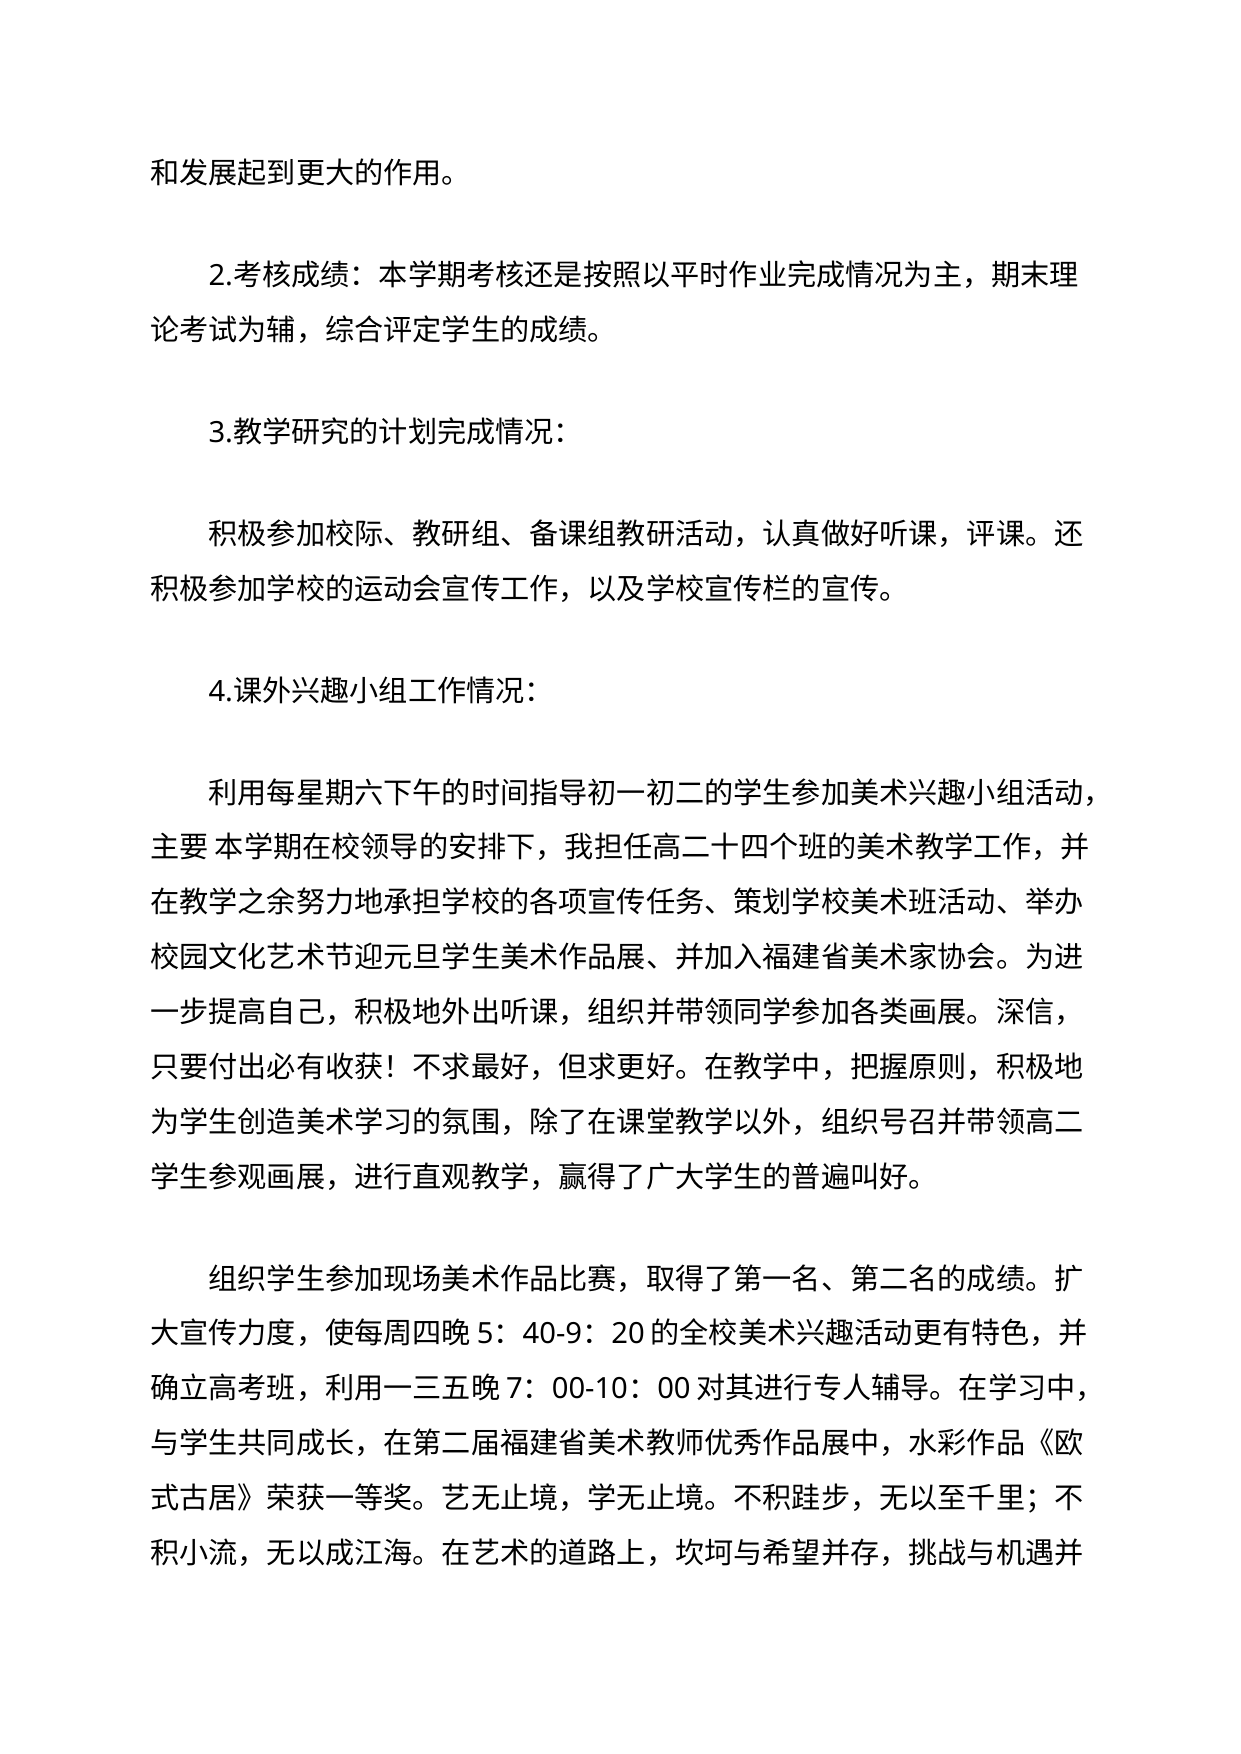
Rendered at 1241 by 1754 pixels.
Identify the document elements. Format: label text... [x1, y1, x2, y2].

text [150, 1255, 1090, 1572]
text 积极参加校际、教研组、备课组教研活动，认真做好听课，评课。还积极参加学校的运动会宣传工作，以及学校宣传栏的宣传。 [150, 511, 1090, 608]
text 3.教学研究的计划完成情况： [150, 408, 1090, 451]
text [150, 150, 1090, 192]
text 利用每星期六下午的时间指导初一初二的学生参加美术兴趣小组活动，主要 本学期在校领导的安排下，我担任高二十四个班的美术教学工作，并在教学之余努力地承担学校的各项宣传任务、策划学校美术班活动、举办校园文化艺术节迎元旦学生美术作品展、并加入福建省美术家协会。为进一步提高自己，积极地外出听课，组织并带领同学参加各类画展。深信，只要付出必有收获！不求最好，但求更好。在教学中，把握原则，积极地为学生创造美术学习的氛围，除了在课堂教学以外，组织号召并带领高二学生参观画展，进行直观教学，赢得了广大学生的普遍叫好。 [150, 769, 1090, 1196]
text 2.考核成绩：本学期考核还是按照以平时作业完成情况为主，期末理论考试为辅，综合评定学生的成绩。 [150, 252, 1090, 349]
text 4.课外兴趣小组工作情况： [150, 667, 1090, 709]
